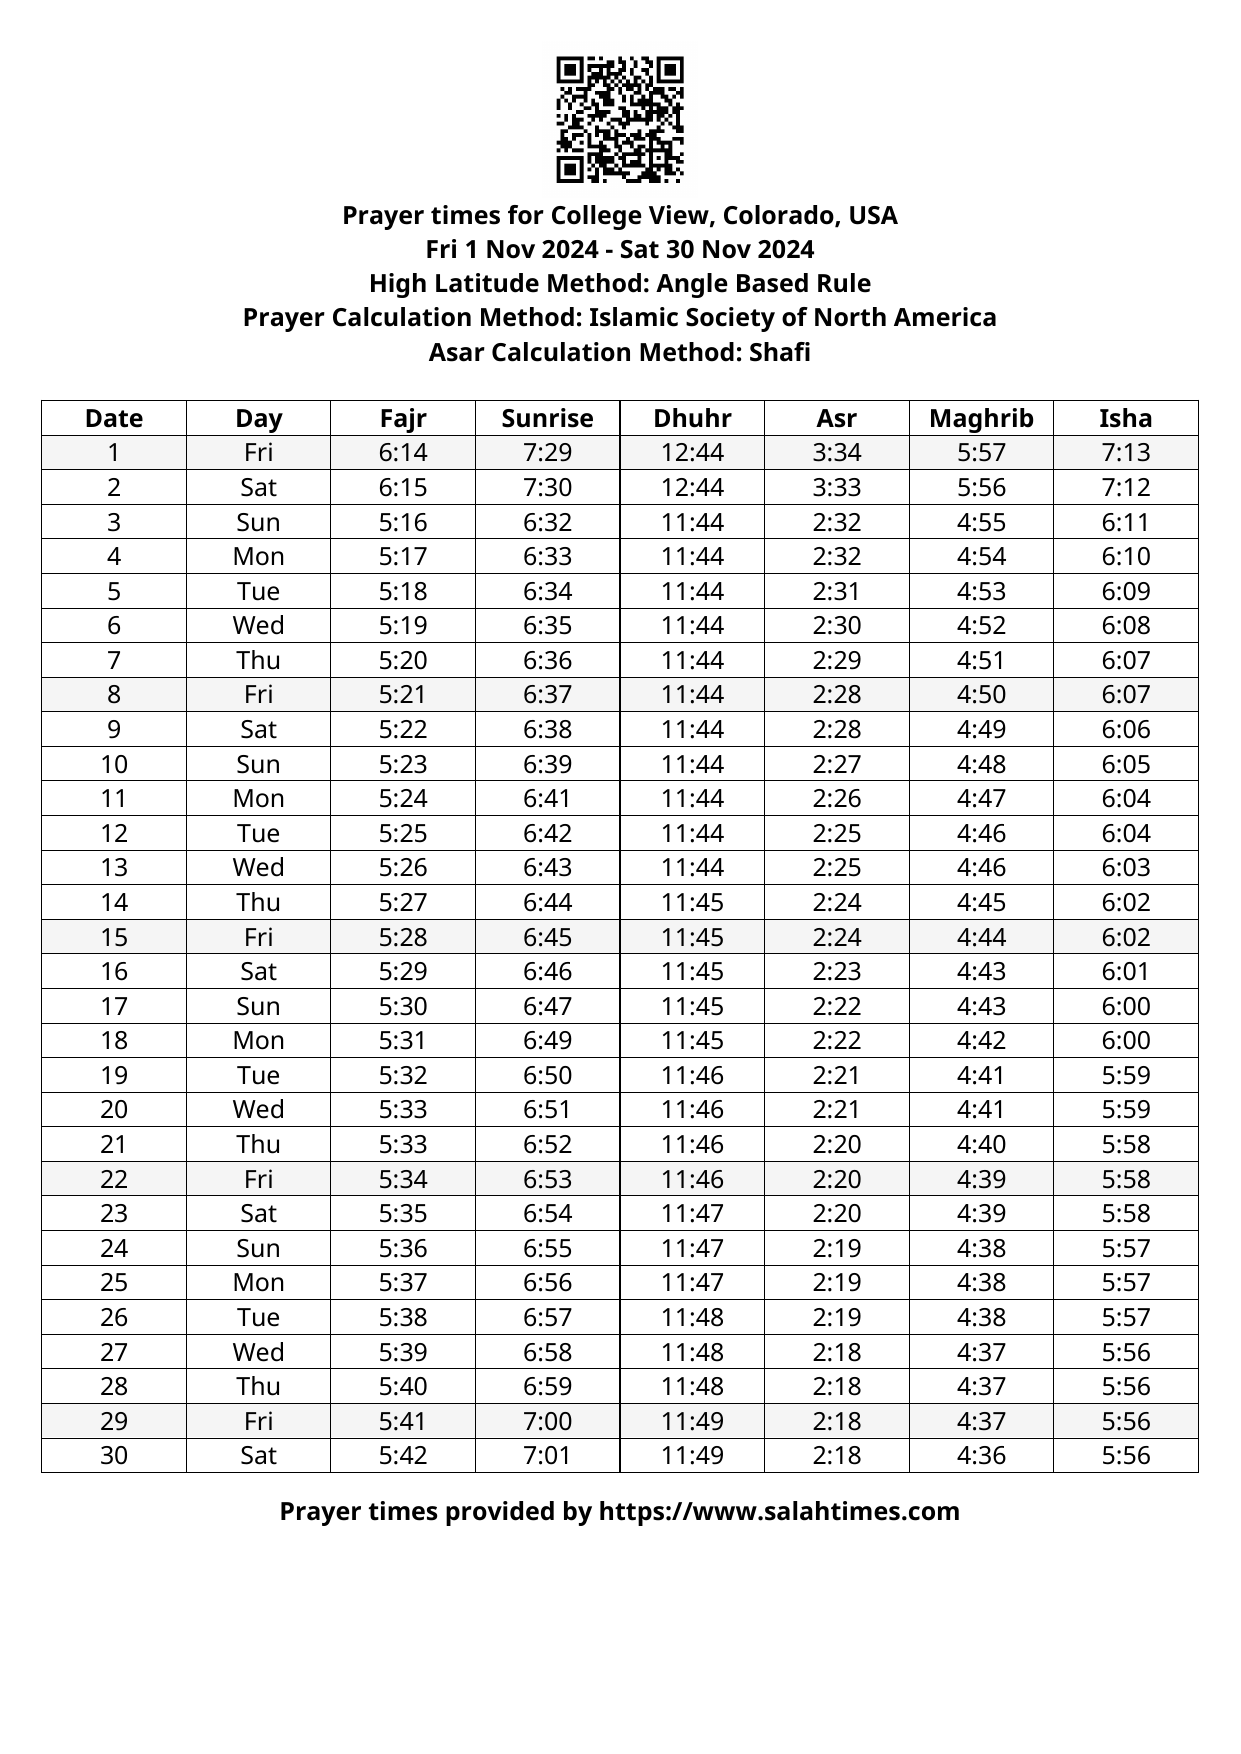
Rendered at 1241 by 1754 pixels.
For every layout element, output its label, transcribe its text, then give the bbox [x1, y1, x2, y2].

table_cell Fri [187, 1162, 330, 1195]
table_cell 5:26 [331, 851, 475, 884]
table_cell 11:45 [621, 954, 764, 988]
table_cell 11:44 [621, 609, 764, 642]
table_cell 4:55 [910, 505, 1053, 538]
table_cell 6:34 [476, 574, 619, 607]
table_cell 6:04 [1054, 781, 1198, 815]
table_cell 19 [42, 1058, 186, 1092]
table_cell 5:18 [331, 574, 475, 607]
table_cell 5:57 [1054, 1300, 1198, 1334]
table_cell 6:02 [1054, 920, 1198, 953]
table_cell 4:46 [910, 816, 1053, 849]
table_cell 6:32 [476, 505, 619, 538]
table_cell 6:07 [1054, 643, 1198, 677]
table_cell 5:31 [331, 1024, 475, 1057]
table_cell Wed [187, 609, 330, 642]
table_cell Sat [187, 712, 330, 746]
table_cell 2:21 [765, 1093, 909, 1126]
table_cell 2:28 [765, 678, 909, 711]
table_cell 6:37 [476, 678, 619, 711]
table_cell 4:41 [910, 1058, 1053, 1092]
table_cell 6:36 [476, 643, 619, 677]
table_cell 11:47 [621, 1231, 764, 1264]
text Fri 1 Nov 2024 - Sat 30 Nov 2024 [42, 232, 1198, 266]
table_cell 3:34 [765, 436, 909, 469]
table_cell 6:14 [331, 436, 475, 469]
table_cell 6:59 [476, 1369, 619, 1403]
table_cell 14 [42, 885, 186, 919]
table_cell 2:20 [765, 1127, 909, 1161]
table_cell Sat [187, 1439, 330, 1472]
table_cell 26 [42, 1300, 186, 1334]
table_cell 6:09 [1054, 574, 1198, 607]
table_cell 5:59 [1054, 1058, 1198, 1092]
table_cell 2:32 [765, 539, 909, 573]
table_cell 5:30 [331, 989, 475, 1022]
table_cell 11:46 [621, 1162, 764, 1195]
picture [542, 41, 699, 198]
table_cell 6:06 [1054, 712, 1198, 746]
table_cell 11:47 [621, 1196, 764, 1230]
text Prayer times provided by https://www.salahtimes.com [42, 1494, 1198, 1528]
table_cell 12 [42, 816, 186, 849]
table_cell 12:44 [621, 436, 764, 469]
table_cell 6:00 [1054, 1024, 1198, 1057]
table_cell 6:45 [476, 920, 619, 953]
table_cell 5:33 [331, 1093, 475, 1126]
table_cell 11:47 [621, 1266, 764, 1299]
table_cell 2:18 [765, 1404, 909, 1437]
table_cell Thu [187, 1127, 330, 1161]
table_cell 4:50 [910, 678, 1053, 711]
table_cell 6:53 [476, 1162, 619, 1195]
table_cell 5:20 [331, 643, 475, 677]
table_header Maghrib [910, 401, 1053, 434]
table_cell 5:32 [331, 1058, 475, 1092]
table_cell 4:43 [910, 954, 1053, 988]
table_cell 5:36 [331, 1231, 475, 1264]
table_cell 4:37 [910, 1369, 1053, 1403]
table_cell 6:55 [476, 1231, 619, 1264]
table_cell 4:39 [910, 1162, 1053, 1195]
table_cell 18 [42, 1024, 186, 1057]
table_cell 7:00 [476, 1404, 619, 1437]
table_cell 28 [42, 1369, 186, 1403]
table_cell Sun [187, 505, 330, 538]
table_cell 11:44 [621, 539, 764, 573]
table_header Sunrise [476, 401, 619, 434]
table_cell 3:33 [765, 470, 909, 504]
table_cell 6:50 [476, 1058, 619, 1092]
table_cell 12:44 [621, 470, 764, 504]
table_cell 24 [42, 1231, 186, 1264]
table_cell 4:52 [910, 609, 1053, 642]
table_cell 11:44 [621, 643, 764, 677]
table_cell 6:41 [476, 781, 619, 815]
table_cell 7:12 [1054, 470, 1198, 504]
table_cell 5:33 [331, 1127, 475, 1161]
table_cell 6:00 [1054, 989, 1198, 1022]
table_cell 5:56 [1054, 1369, 1198, 1403]
table_cell Thu [187, 885, 330, 919]
table_cell 11:44 [621, 747, 764, 780]
table_cell 15 [42, 920, 186, 953]
table_cell 11:45 [621, 885, 764, 919]
table_cell 5:58 [1054, 1127, 1198, 1161]
table_cell 22 [42, 1162, 186, 1195]
table_cell 2:25 [765, 816, 909, 849]
table_cell Fri [187, 678, 330, 711]
table_cell 4:45 [910, 885, 1053, 919]
table_cell 6:07 [1054, 678, 1198, 711]
table_cell 4:44 [910, 920, 1053, 953]
table_cell 4:39 [910, 1196, 1053, 1230]
table_cell 5:58 [1054, 1162, 1198, 1195]
table_cell 2:22 [765, 1024, 909, 1057]
table_cell 21 [42, 1127, 186, 1161]
table_cell 5:41 [331, 1404, 475, 1437]
table_cell 5:37 [331, 1266, 475, 1299]
table_cell Wed [187, 1093, 330, 1126]
table_cell 11:44 [621, 781, 764, 815]
table_cell Mon [187, 1266, 330, 1299]
table_cell 27 [42, 1335, 186, 1368]
table_cell 2:20 [765, 1196, 909, 1230]
table_cell 4:48 [910, 747, 1053, 780]
table_header Day [187, 401, 330, 434]
table_cell 11:48 [621, 1335, 764, 1368]
table_cell 5:40 [331, 1369, 475, 1403]
table_cell 2:29 [765, 643, 909, 677]
table_cell Sat [187, 470, 330, 504]
table_cell 17 [42, 989, 186, 1022]
text Prayer times for College View, Colorado, USA [42, 198, 1198, 232]
table_cell 5:56 [1054, 1439, 1198, 1472]
table_cell 6:11 [1054, 505, 1198, 538]
text High Latitude Method: Angle Based Rule [42, 266, 1198, 300]
table_cell 5:25 [331, 816, 475, 849]
table_cell 7:01 [476, 1439, 619, 1472]
table_cell 11:46 [621, 1127, 764, 1161]
table_cell 6:15 [331, 470, 475, 504]
table_cell 7:30 [476, 470, 619, 504]
table_cell 5:23 [331, 747, 475, 780]
table_cell 5:24 [331, 781, 475, 815]
table_cell 2:30 [765, 609, 909, 642]
table_cell Sat [187, 1196, 330, 1230]
table_cell 4:42 [910, 1024, 1053, 1057]
table_cell Wed [187, 851, 330, 884]
table_cell 7:29 [476, 436, 619, 469]
table_cell 9 [42, 712, 186, 746]
table_cell 6:04 [1054, 816, 1198, 849]
table_cell 2:18 [765, 1439, 909, 1472]
table_cell 5:57 [1054, 1231, 1198, 1264]
table_cell 11:44 [621, 712, 764, 746]
table_cell 6:01 [1054, 954, 1198, 988]
table_cell 13 [42, 851, 186, 884]
table_cell Tue [187, 1058, 330, 1092]
table_header Asr [765, 401, 909, 434]
table_cell 2:26 [765, 781, 909, 815]
table_cell 4:37 [910, 1404, 1053, 1437]
table_cell 11:44 [621, 678, 764, 711]
table_cell 2 [42, 470, 186, 504]
table_cell 4:54 [910, 539, 1053, 573]
table_cell 6:38 [476, 712, 619, 746]
table_cell 2:32 [765, 505, 909, 538]
table_cell 5:59 [1054, 1093, 1198, 1126]
table_cell 6:10 [1054, 539, 1198, 573]
table_cell 25 [42, 1266, 186, 1299]
table_cell 5:34 [331, 1162, 475, 1195]
table_cell 4:38 [910, 1266, 1053, 1299]
table_cell 5:38 [331, 1300, 475, 1334]
table_header Fajr [331, 401, 475, 434]
table_cell 4:49 [910, 712, 1053, 746]
table_cell 6:57 [476, 1300, 619, 1334]
table_cell Tue [187, 1300, 330, 1334]
table_cell 20 [42, 1093, 186, 1126]
table_cell Sat [187, 954, 330, 988]
table_cell 4:43 [910, 989, 1053, 1022]
table_cell 5:42 [331, 1439, 475, 1472]
table_cell 6:02 [1054, 885, 1198, 919]
table_cell 11:44 [621, 816, 764, 849]
table_cell 11:46 [621, 1058, 764, 1092]
table_cell 6:58 [476, 1335, 619, 1368]
table_cell 6:51 [476, 1093, 619, 1126]
table_cell Sun [187, 1231, 330, 1264]
table_cell 6:05 [1054, 747, 1198, 780]
table_cell 4:38 [910, 1231, 1053, 1264]
table_cell 16 [42, 954, 186, 988]
table_cell 2:28 [765, 712, 909, 746]
table_cell 6 [42, 609, 186, 642]
table_cell 5:35 [331, 1196, 475, 1230]
table_cell 5:39 [331, 1335, 475, 1368]
table_cell 3 [42, 505, 186, 538]
table_cell 6:42 [476, 816, 619, 849]
table_cell 5:21 [331, 678, 475, 711]
table_cell 5:29 [331, 954, 475, 988]
table_cell 2:19 [765, 1266, 909, 1299]
table_cell 29 [42, 1404, 186, 1437]
table_cell 4:41 [910, 1093, 1053, 1126]
table_cell Mon [187, 539, 330, 573]
table_cell 6:08 [1054, 609, 1198, 642]
table_cell 2:27 [765, 747, 909, 780]
table_cell 6:35 [476, 609, 619, 642]
table_cell 5:22 [331, 712, 475, 746]
table_cell 11 [42, 781, 186, 815]
table_cell 5:58 [1054, 1196, 1198, 1230]
table_cell 4:53 [910, 574, 1053, 607]
table_cell 6:49 [476, 1024, 619, 1057]
table_cell 5:16 [331, 505, 475, 538]
table_cell Tue [187, 816, 330, 849]
table_cell 11:46 [621, 1093, 764, 1126]
table_cell 10 [42, 747, 186, 780]
table_cell 6:39 [476, 747, 619, 780]
table_cell Thu [187, 643, 330, 677]
text Prayer Calculation Method: Islamic Society of North America [42, 300, 1198, 334]
table_cell 5:28 [331, 920, 475, 953]
text Asar Calculation Method: Shafi [42, 334, 1198, 368]
table_cell Sun [187, 989, 330, 1022]
table_cell 2:19 [765, 1300, 909, 1334]
table_cell 2:24 [765, 920, 909, 953]
table_cell 11:48 [621, 1369, 764, 1403]
table_cell Fri [187, 436, 330, 469]
table_cell 7:13 [1054, 436, 1198, 469]
table_header Dhuhr [621, 401, 764, 434]
table_cell 2:18 [765, 1335, 909, 1368]
table_cell 6:56 [476, 1266, 619, 1299]
table_cell Wed [187, 1335, 330, 1368]
table_cell 6:47 [476, 989, 619, 1022]
table_cell 11:44 [621, 851, 764, 884]
table_cell 6:03 [1054, 851, 1198, 884]
table_cell 2:19 [765, 1231, 909, 1264]
table_cell 5:56 [910, 470, 1053, 504]
table_cell 4:47 [910, 781, 1053, 815]
table_cell Thu [187, 1369, 330, 1403]
table_cell 5:56 [1054, 1404, 1198, 1437]
table_cell 5:56 [1054, 1335, 1198, 1368]
table_cell Mon [187, 781, 330, 815]
table_cell 30 [42, 1439, 186, 1472]
table_cell 11:49 [621, 1404, 764, 1437]
table_cell 4 [42, 539, 186, 573]
table_cell 5:17 [331, 539, 475, 573]
table_cell 6:44 [476, 885, 619, 919]
table_cell 6:52 [476, 1127, 619, 1161]
table_header Date [42, 401, 186, 434]
table_cell 4:36 [910, 1439, 1053, 1472]
table_cell Fri [187, 1404, 330, 1437]
table_cell 5:27 [331, 885, 475, 919]
table_cell 2:18 [765, 1369, 909, 1403]
table_cell 11:45 [621, 920, 764, 953]
table_cell 6:46 [476, 954, 619, 988]
table_cell 5:57 [1054, 1266, 1198, 1299]
table_header Isha [1054, 401, 1198, 434]
table_cell 2:22 [765, 989, 909, 1022]
table_cell 2:31 [765, 574, 909, 607]
table_cell Fri [187, 920, 330, 953]
table_cell 11:45 [621, 1024, 764, 1057]
table_cell 2:21 [765, 1058, 909, 1092]
table_cell 4:37 [910, 1335, 1053, 1368]
table_cell 5:19 [331, 609, 475, 642]
table_cell 4:38 [910, 1300, 1053, 1334]
table_cell 11:48 [621, 1300, 764, 1334]
table_cell 1 [42, 436, 186, 469]
table_cell 5:57 [910, 436, 1053, 469]
table_cell 4:40 [910, 1127, 1053, 1161]
table_cell 11:49 [621, 1439, 764, 1472]
table_cell Tue [187, 574, 330, 607]
table_cell 4:46 [910, 851, 1053, 884]
table_cell 11:45 [621, 989, 764, 1022]
table_cell 2:23 [765, 954, 909, 988]
table_cell 7 [42, 643, 186, 677]
table_cell 6:54 [476, 1196, 619, 1230]
table_cell 2:24 [765, 885, 909, 919]
table_cell 2:20 [765, 1162, 909, 1195]
table_cell Mon [187, 1024, 330, 1057]
table_cell 8 [42, 678, 186, 711]
table_cell 6:33 [476, 539, 619, 573]
table_cell 4:51 [910, 643, 1053, 677]
table_cell 6:43 [476, 851, 619, 884]
table_cell 23 [42, 1196, 186, 1230]
table_cell 11:44 [621, 505, 764, 538]
table_cell 2:25 [765, 851, 909, 884]
table_cell Sun [187, 747, 330, 780]
table_cell 11:44 [621, 574, 764, 607]
table_cell 5 [42, 574, 186, 607]
